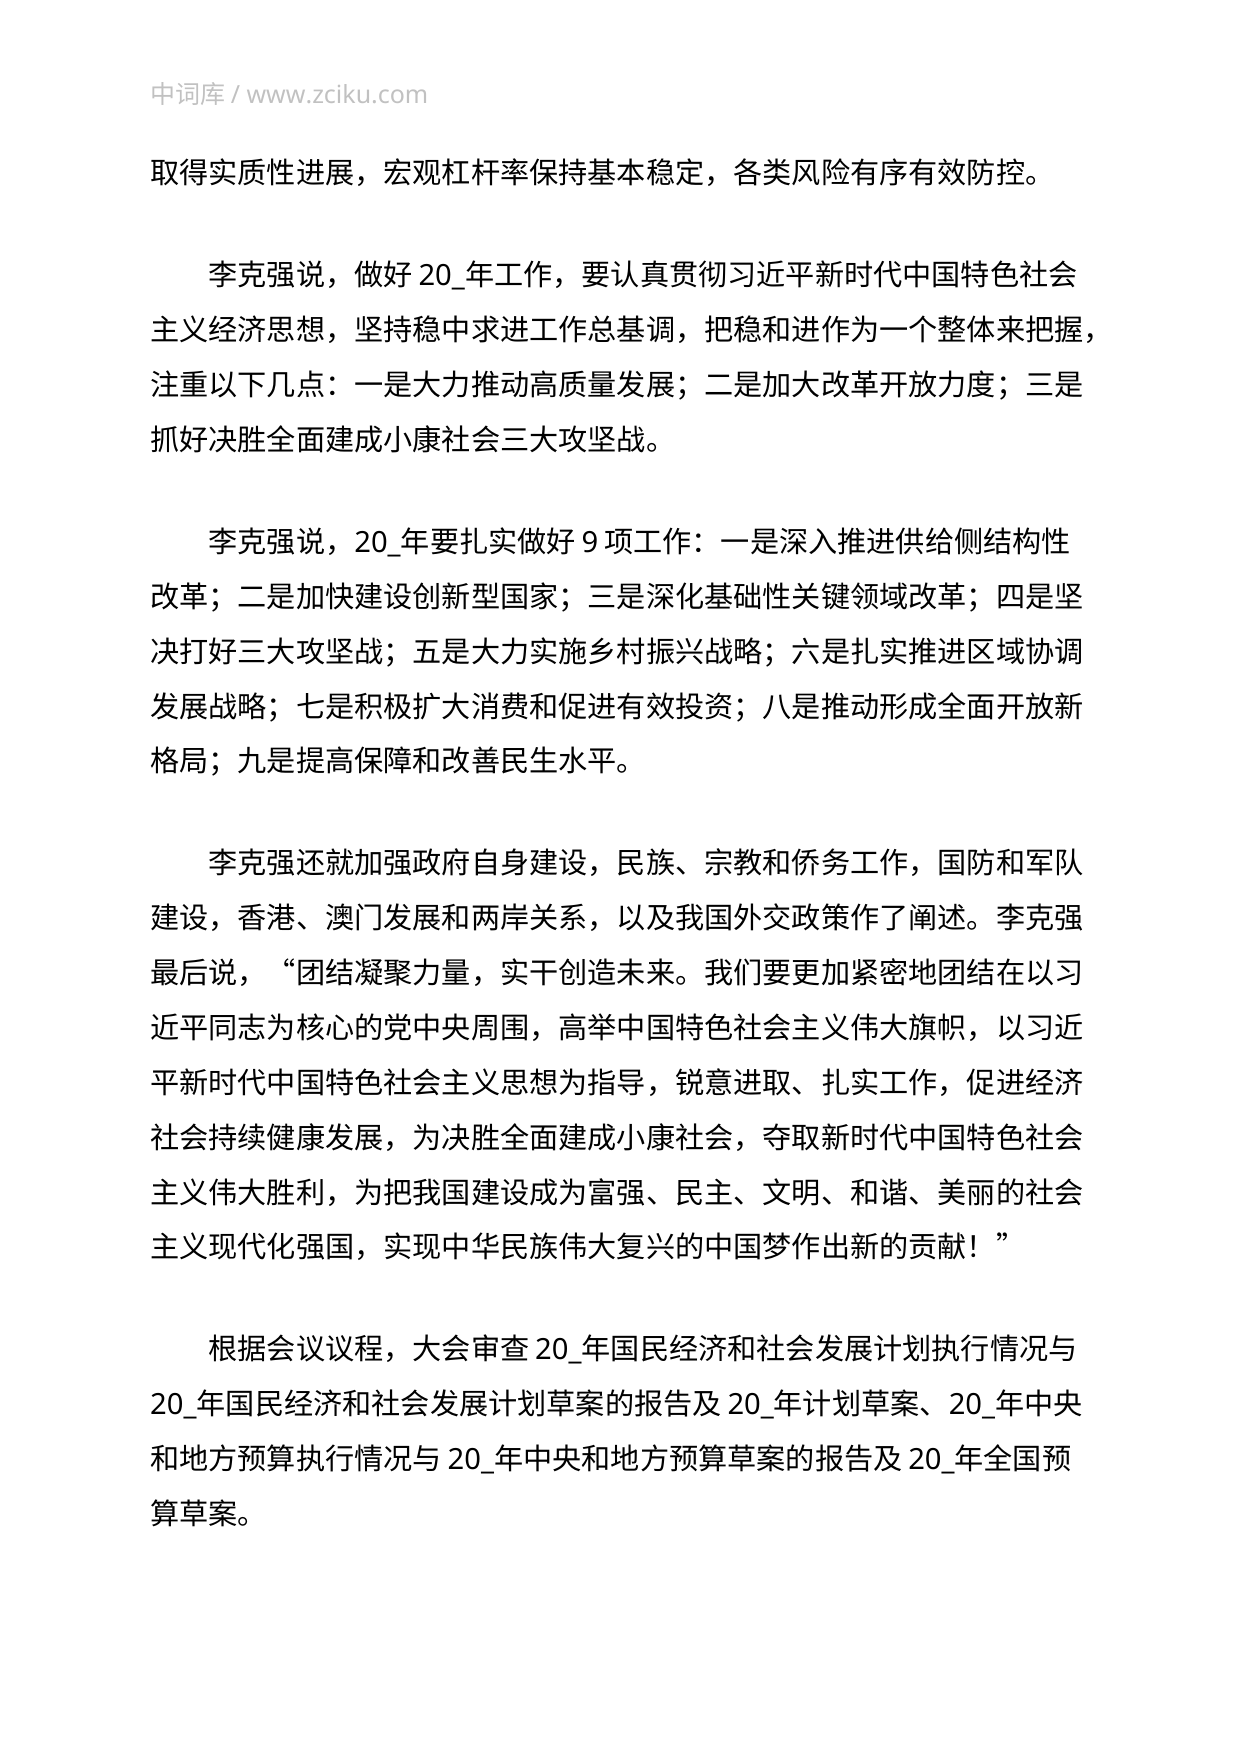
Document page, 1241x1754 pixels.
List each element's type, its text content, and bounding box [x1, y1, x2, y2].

text 李克强说，做好20_年工作，要认真贯彻习近平新时代中国特色社会主义经济思想，坚持稳中求进工作总基调，把稳和进作为一个整体来把握，注重以下几点：一是大力推动高质量发展；二是加大改革开放力度；三是抓好决胜全面建成小康社会三大攻坚战。 [150, 252, 1090, 459]
text 根据会议议程，大会审查20_年国民经济和社会发展计划执行情况与20_年国民经济和社会发展计划草案的报告及20_年计划草案、20_年中央和地方预算执行情况与20_年中央和地方预算草案的报告及20_年全国预算草案。 [150, 1326, 1090, 1533]
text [150, 150, 1090, 192]
text 李克强还就加强政府自身建设，民族、宗教和侨务工作，国防和军队建设，香港、澳门发展和两岸关系，以及我国外交政策作了阐述。李克强最后说，“团结凝聚力量，实干创造未来。我们要更加紧密地团结在以习近平同志为核心的党中央周围，高举中国特色社会主义伟大旗帜，以习近平新时代中国特色社会主义思想为指导，锐意进取、扎实工作，促进经济社会持续健康发展，为决胜全面建成小康社会，夺取新时代中国特色社会主义伟大胜利，为把我国建设成为富强、民主、文明、和谐、美丽的社会主义现代化强国，实现中华民族伟大复兴的中国梦作出新的贡献！” [150, 840, 1090, 1266]
text 李克强说，20_年要扎实做好9项工作：一是深入推进供给侧结构性改革；二是加快建设创新型国家；三是深化基础性关键领域改革；四是坚决打好三大攻坚战；五是大力实施乡村振兴战略；六是扎实推进区域协调发展战略；七是积极扩大消费和促进有效投资；八是推动形成全面开放新格局；九是提高保障和改善民生水平。 [150, 518, 1090, 780]
